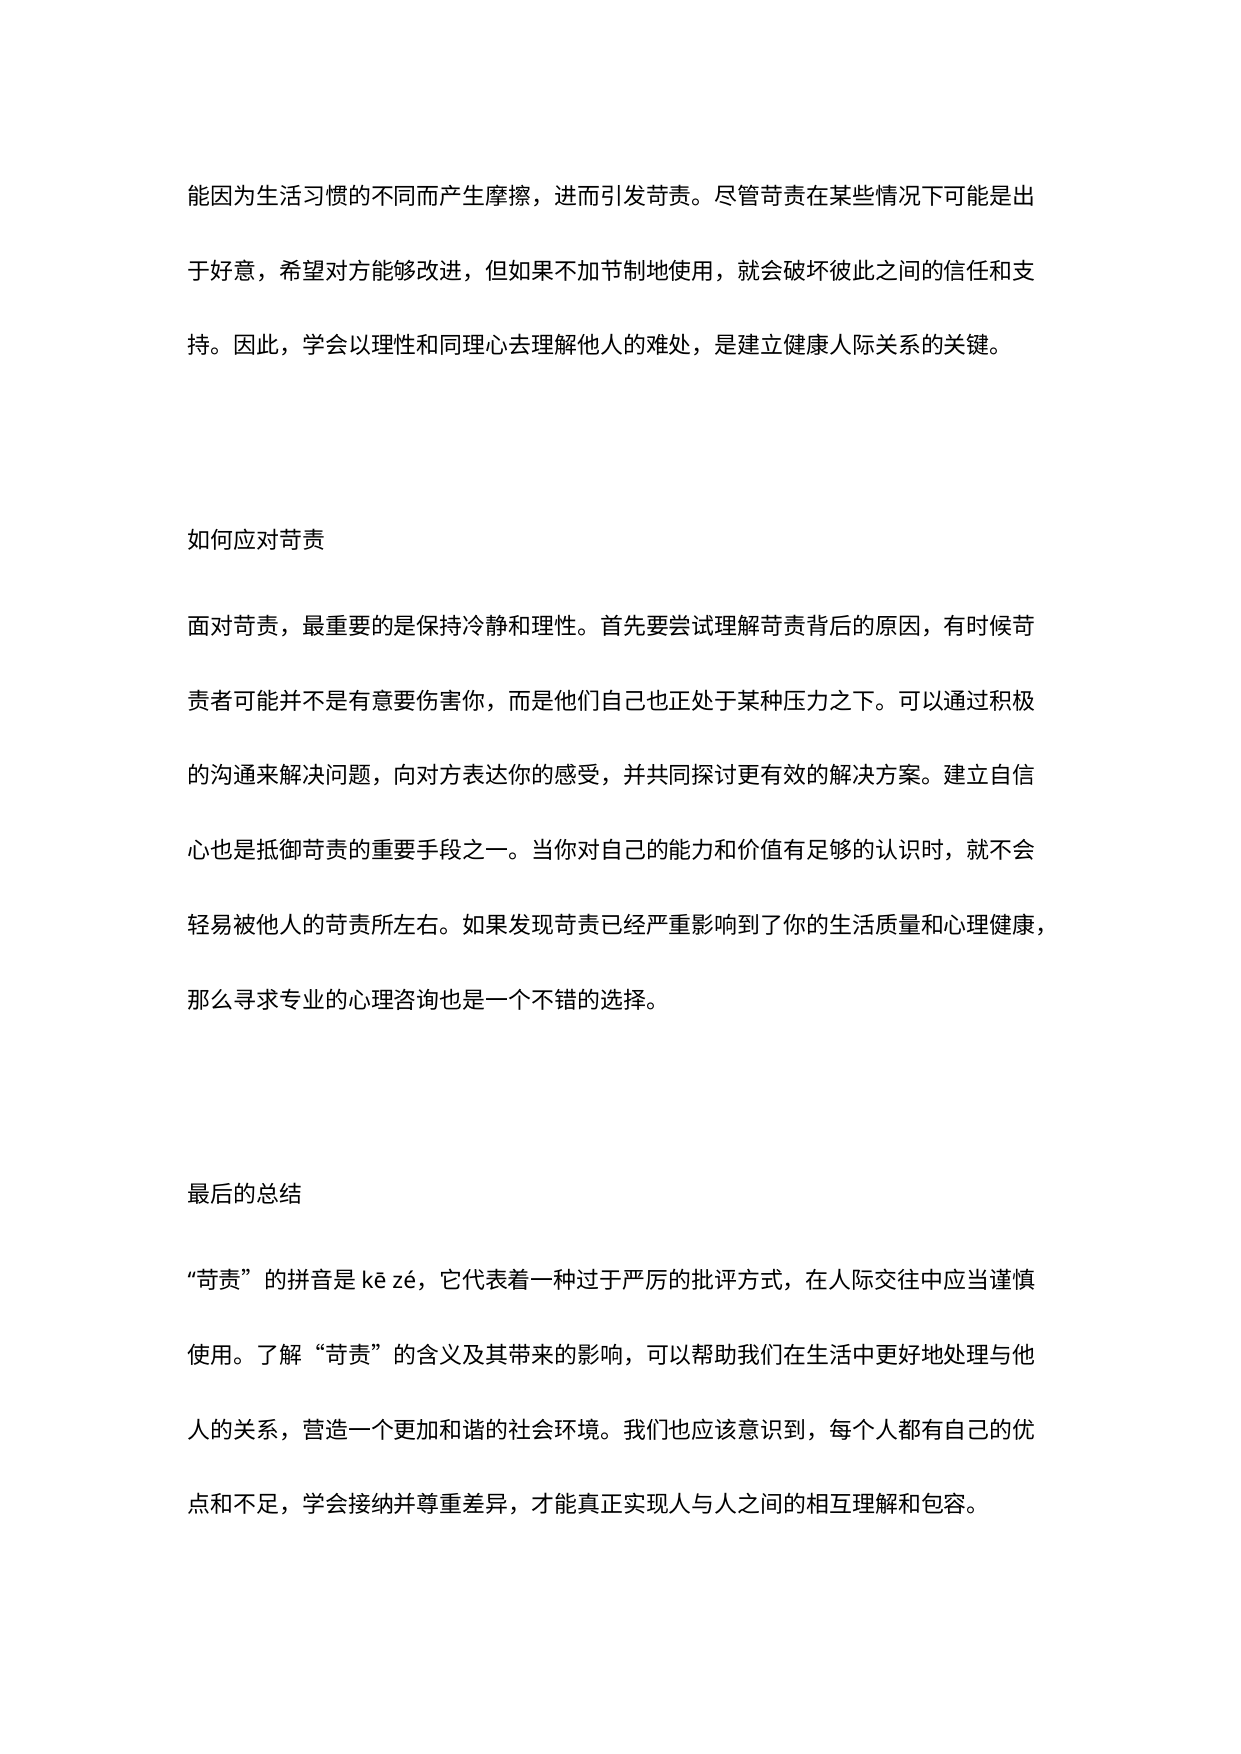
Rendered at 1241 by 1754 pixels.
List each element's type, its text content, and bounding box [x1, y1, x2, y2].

text 如何应对苛责 [187, 506, 1053, 571]
text 最后的总结 [187, 1160, 1053, 1225]
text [187, 162, 1053, 376]
text 面对苛责，最重要的是保持冷静和理性。首先要尝试理解苛责背后的原因，有时候苛责者可能并不是有意要伤害你，而是他们自己也正处于某种压力之下。可以通过积极的沟通来解决问题，向对方表达你的感受，并共同探讨更有效的解决方案。建立自信心也是抵御苛责的重要手段之一。当你对自己的能力和价值有足够的认识时，就不会轻易被他人的苛责所左右。如果发现苛责已经严重影响到了你的生活质量和心理健康，那么寻求专业的心理咨询也是一个不错的选择。 [187, 592, 1053, 1031]
text “苛责”的拼音是 kē zé，它代表着一种过于严厉的批评方式，在人际交往中应当谨慎使用。了解“苛责”的含义及其带来的影响，可以帮助我们在生活中更好地处理与他人的关系，营造一个更加和谐的社会环境。我们也应该意识到，每个人都有自己的优点和不足，学会接纳并尊重差异，才能真正实现人与人之间的相互理解和包容。 [187, 1246, 1053, 1536]
